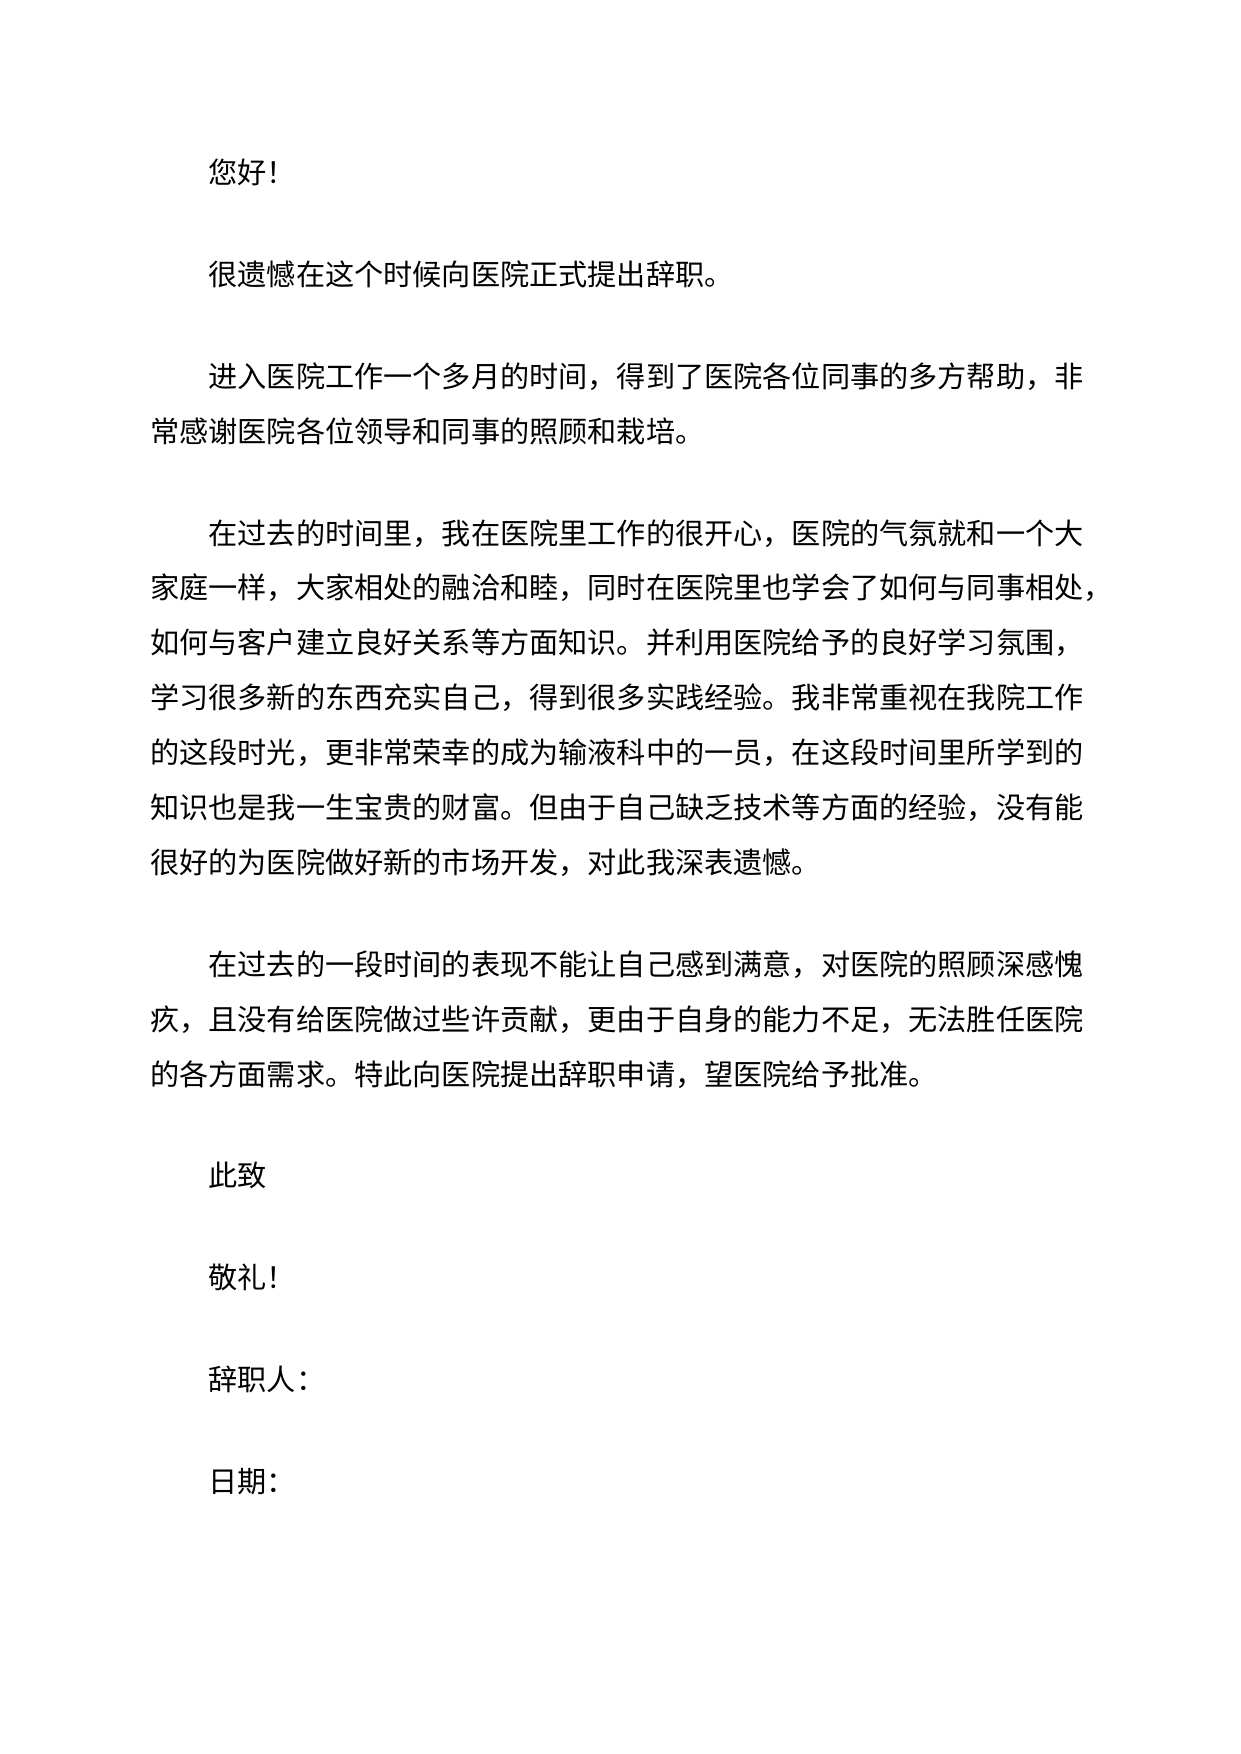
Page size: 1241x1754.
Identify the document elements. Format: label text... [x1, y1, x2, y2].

text 您好！ [150, 150, 1090, 192]
text 进入医院工作一个多月的时间，得到了医院各位同事的多方帮助，非常感谢医院各位领导和同事的照顾和栽培。 [150, 353, 1090, 451]
text 敬礼！ [150, 1255, 1090, 1297]
text 此致 [150, 1153, 1090, 1195]
text 在过去的一段时间的表现不能让自己感到满意，对医院的照顾深感愧疚，且没有给医院做过些许贡献，更由于自身的能力不足，无法胜任医院的各方面需求。特此向医院提出辞职申请，望医院给予批准。 [150, 941, 1090, 1093]
text 日期： [150, 1458, 1090, 1501]
text 辞职人： [150, 1356, 1090, 1399]
text 很遗憾在这个时候向医院正式提出辞职。 [150, 252, 1090, 294]
text 在过去的时间里，我在医院里工作的很开心，医院的气氛就和一个大家庭一样，大家相处的融洽和睦，同时在医院里也学会了如何与同事相处，如何与客户建立良好关系等方面知识。并利用医院给予的良好学习氛围，学习很多新的东西充实自己，得到很多实践经验。我非常重视在我院工作的这段时光，更非常荣幸的成为输液科中的一员，在这段时间里所学到的知识也是我一生宝贵的财富。但由于自己缺乏技术等方面的经验，没有能很好的为医院做好新的市场开发，对此我深表遗憾。 [150, 510, 1090, 882]
